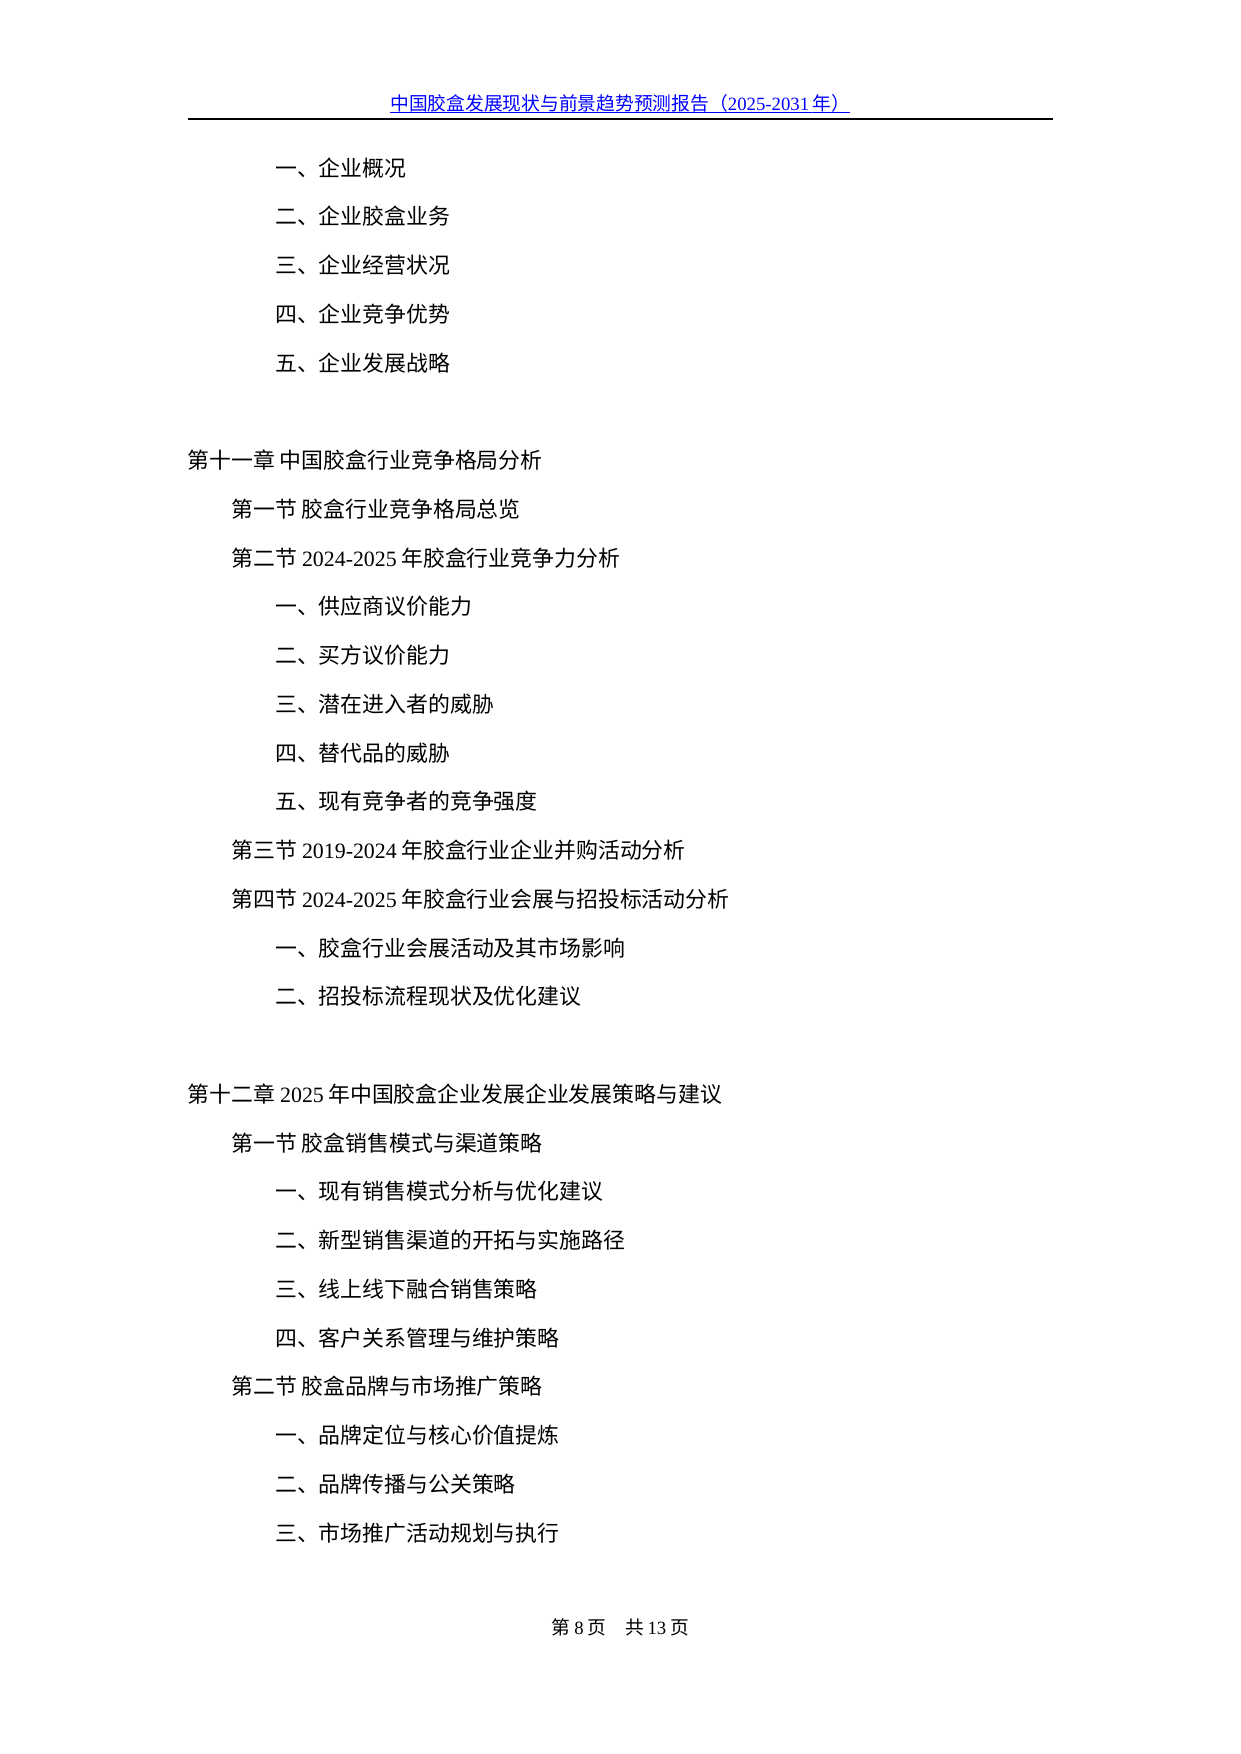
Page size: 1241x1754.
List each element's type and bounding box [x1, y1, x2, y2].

text [187, 150, 1053, 1548]
